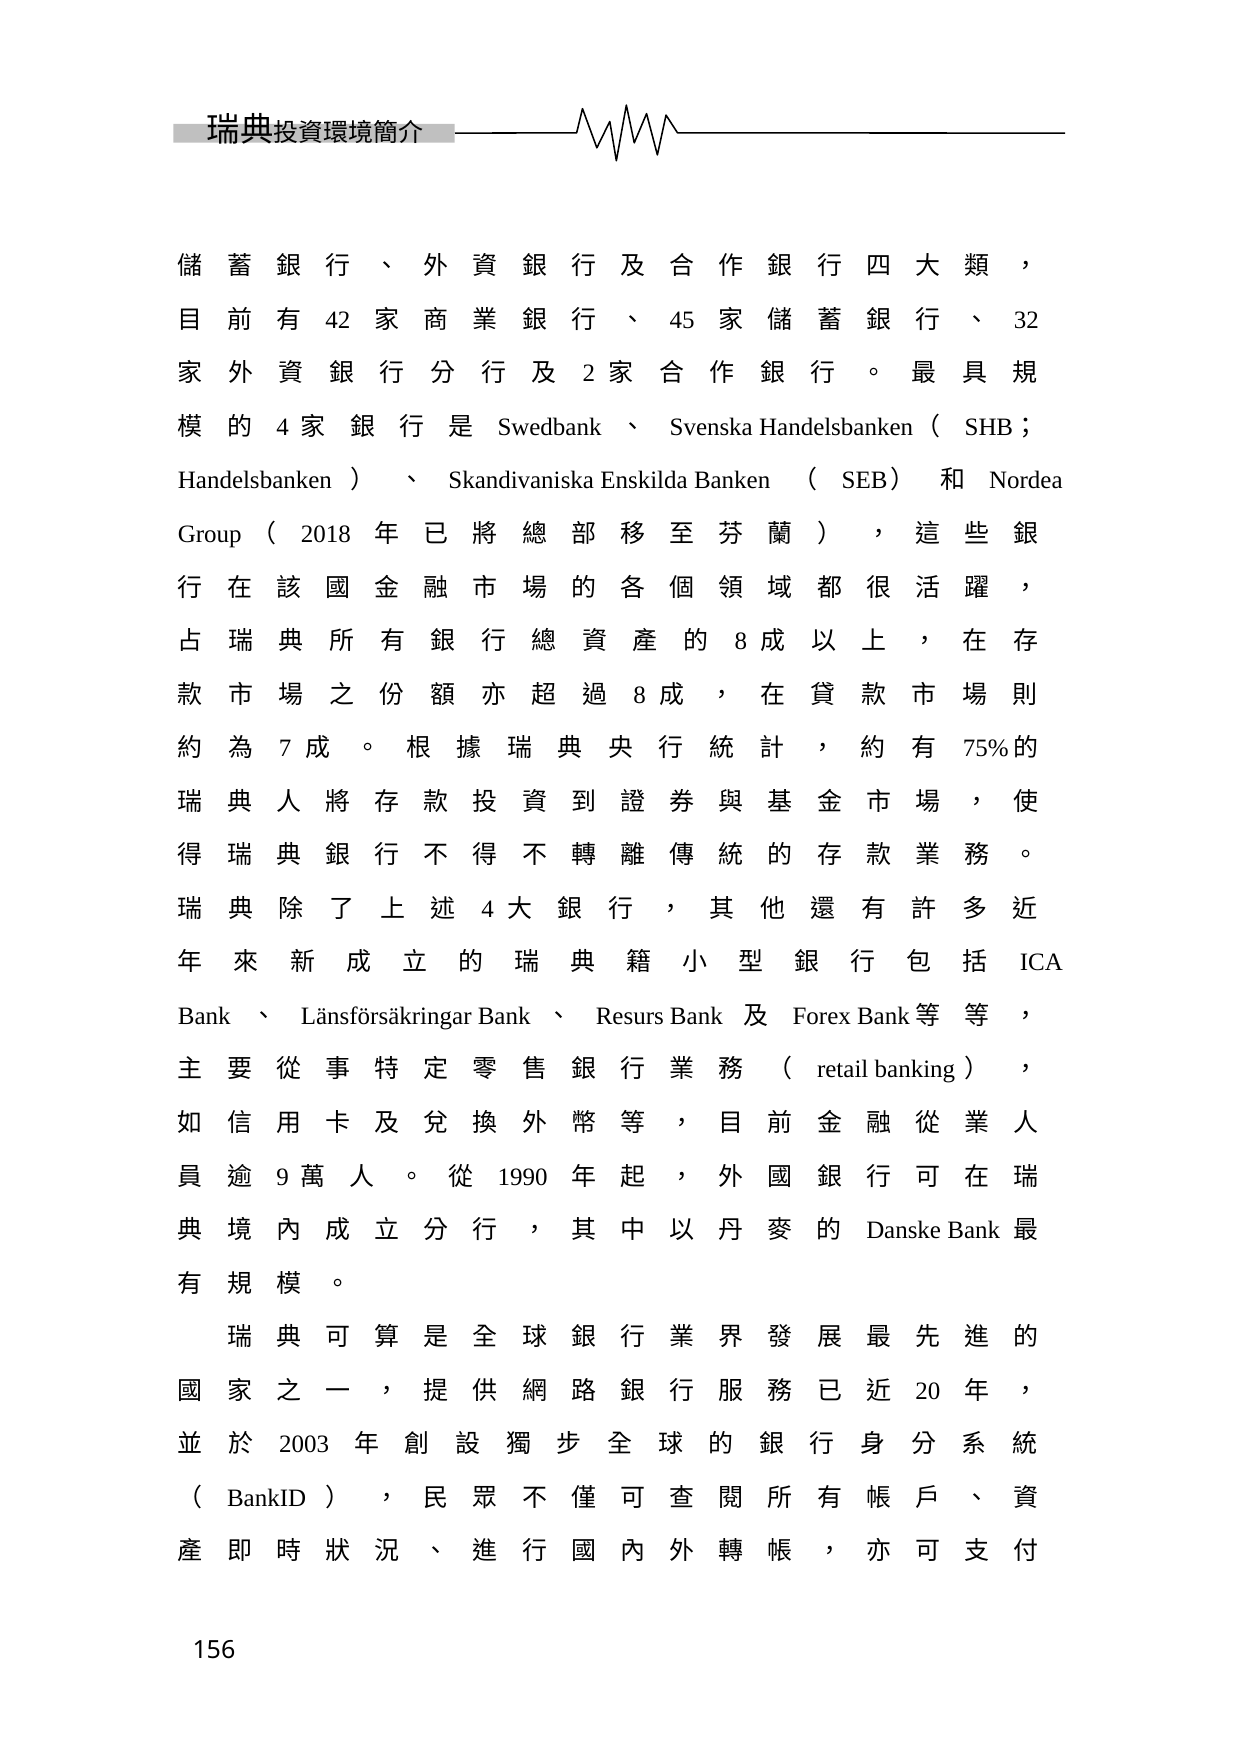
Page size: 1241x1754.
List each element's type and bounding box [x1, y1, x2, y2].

text [178, 237, 1063, 1308]
text [178, 1308, 1063, 1576]
